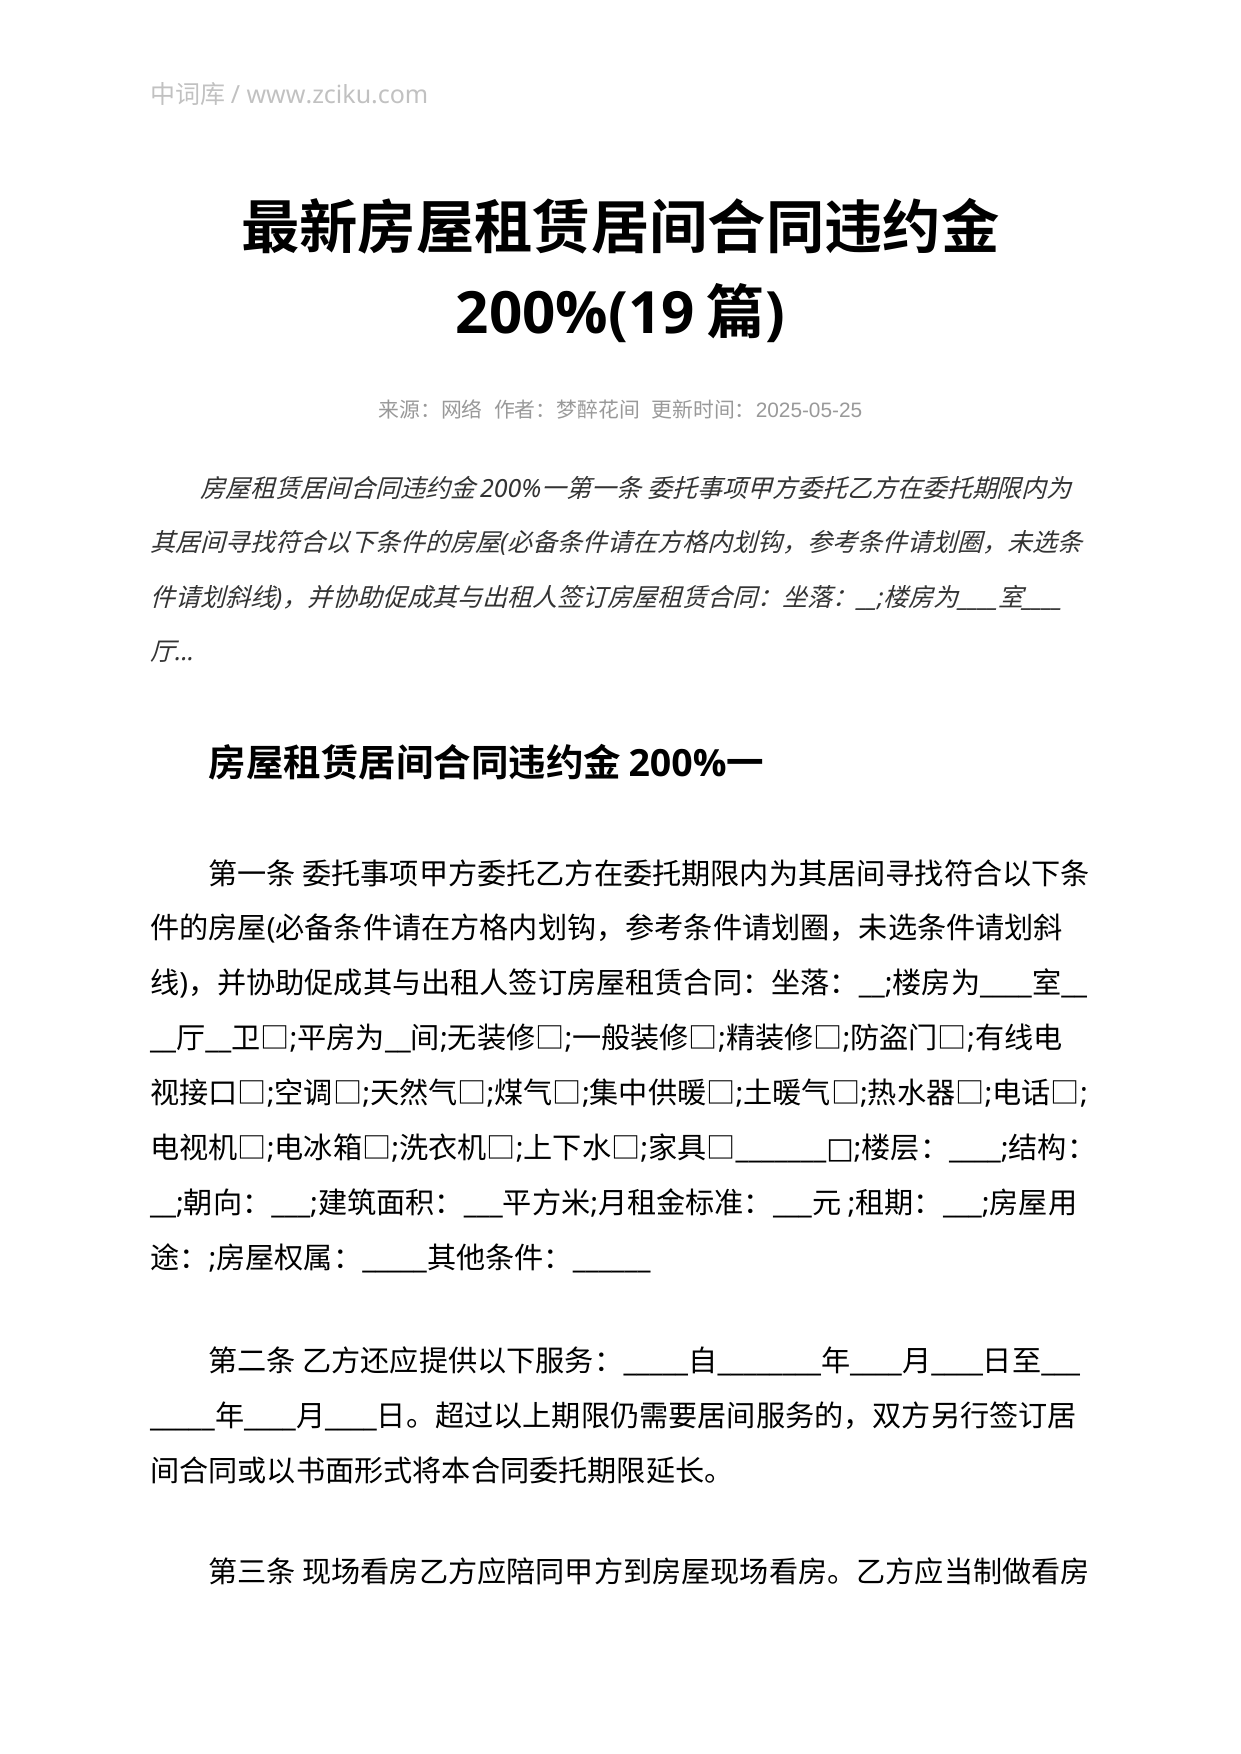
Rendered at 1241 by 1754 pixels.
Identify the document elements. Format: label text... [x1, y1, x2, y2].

text 房屋租赁居间合同违约金200%一第一条 委托事项甲方委托乙方在委托期限内为其居间寻找符合以下条件的房屋(必备条件请在方格内划钩，参考条件请划圈，未选条件请划斜线)，并协助促成其与出租人签订房屋租赁合同：坐落：__;楼房为____室____厅... [150, 468, 1090, 668]
text 房屋租赁居间合同违约金200%一 [150, 733, 1090, 787]
subtitle 最新房屋租赁居间合同违约金200%(19篇) [150, 181, 1090, 351]
text 第一条 委托事项甲方委托乙方在委托期限内为其居间寻找符合以下条件的房屋(必备条件请在方格内划钩，参考条件请划圈，未选条件请划斜线)，并协助促成其与出租人签订房屋租赁合同：坐落：__;楼房为____室____厅__卫□;平房为__间;无装修□;一般装修□;精装修□;防盗门□;有线电视接口□;空调□;天然气□;煤气□;集中供暖□;土暖气□;热水器□;电话□;电视机□;电冰箱□;洗衣机□;上下水□;家具□_______□;楼层：____;结构：__;朝向：___;建筑面积：___平方米;月租金标准：___元 ;租期：___;房屋用途：;房屋权属：_____其他条件：______ [150, 850, 1090, 1277]
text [150, 1549, 1090, 1591]
text 来源：网络 作者：梦醉花间 更新时间：2025-05-25 [150, 397, 1090, 421]
text 第二条 乙方还应提供以下服务：_____自________年____月____日至________年____月____日。超过以上期限仍需要居间服务的，双方另行签订居间合同或以书面形式将本合同委托期限延长。 [150, 1337, 1090, 1489]
